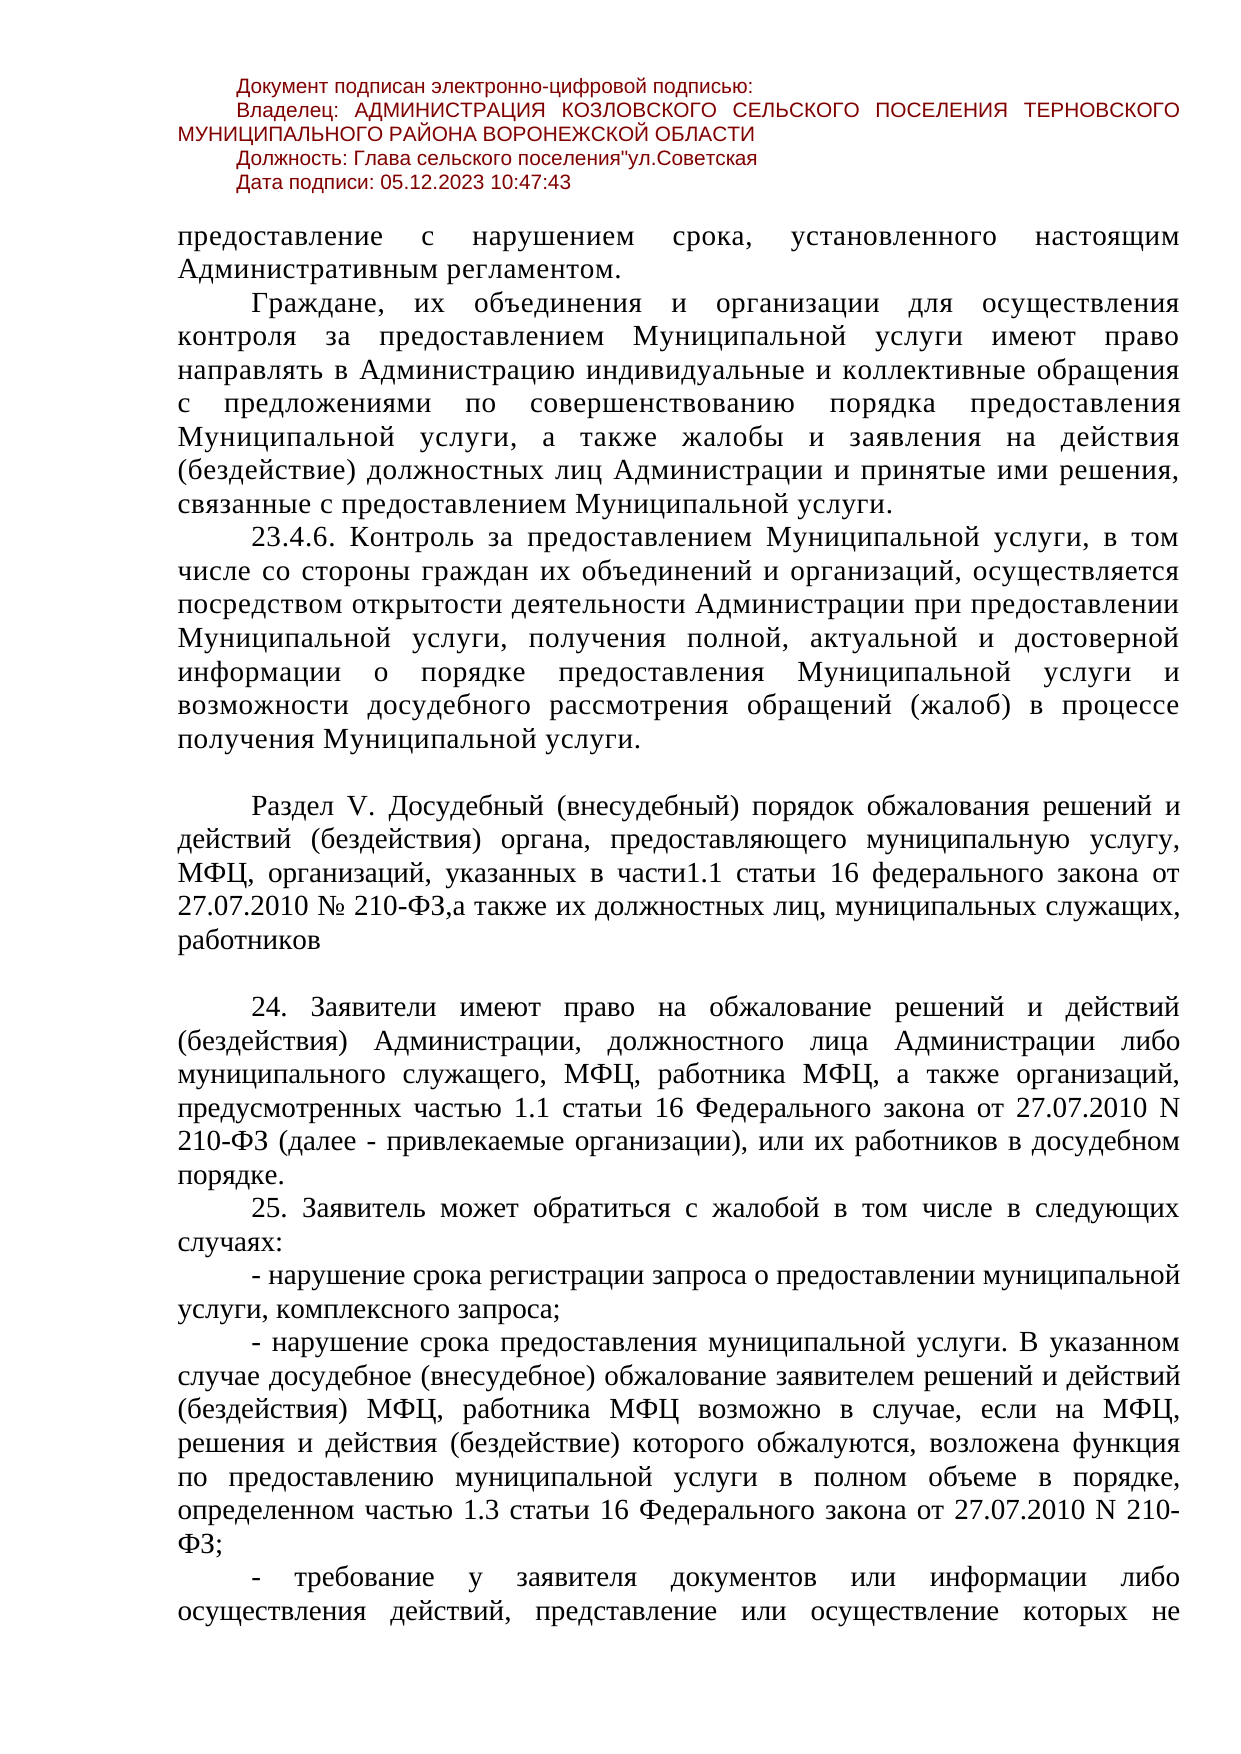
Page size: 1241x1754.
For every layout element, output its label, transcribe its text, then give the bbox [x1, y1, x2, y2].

text 25. Заявитель может обратиться с жалобой в том числе в следующих случаях: [177, 1190, 1181, 1257]
text Раздел V. Досудебный (внесудебный) порядок обжалования решений и действий (бездействия) органа, предоставляющего муниципальную услугу, МФЦ, организаций, указанных в части1.1 статьи 16 федерального закона от 27.07.2010 № 210-ФЗ,а также их должностных лиц, муниципальных служащих, работников [177, 788, 1181, 956]
text - нарушение срока регистрации запроса о предоставлении муниципальной услуги, комплексного запроса; [177, 1257, 1181, 1324]
text 24. Заявители имеют право на обжалование решений и действий (бездействия) Администрации, должностного лица Администрации либо муниципального служащего, МФЦ, работника МФЦ, а также организаций, предусмотренных частью 1.1 статьи 16 Федерального закона от 27.07.2010 N 210-ФЗ (далее - привлекаемые организации), или их работников в досудебном порядке. [177, 989, 1181, 1190]
text Граждане, их объединения и организации для осуществления контроля за предоставлением Муниципальной услуги имеют право направлять в Администрацию индивидуальные и коллективные обращения с предложениями по совершенствованию порядка предоставления Муниципальной услуги, а также жалобы и заявления на действия (бездействие) должностных лиц Администрации и принятые ими решения, связанные с предоставлением Муниципальной услуги. [177, 285, 1181, 519]
text - нарушение срока предоставления муниципальной услуги. В указанном случае досудебное (внесудебное) обжалование заявителем решений и действий (бездействия) МФЦ, работника МФЦ возможно в случае, если на МФЦ, решения и действия (бездействие) которого обжалуются, возложена функция по предоставлению муниципальной услуги в полном объеме в порядке, определенном частью 1.3 статьи 16 Федерального закона от 27.07.2010 N 210-ФЗ; [177, 1324, 1181, 1559]
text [177, 218, 1181, 285]
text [177, 1559, 1181, 1626]
text 23.4.6. Контроль за предоставлением Муниципальной услуги, в том числе со стороны граждан их объединений и организаций, осуществляется посредством открытости деятельности Администрации при предоставлении Муниципальной услуги, получения полной, актуальной и достоверной информации о порядке предоставления Муниципальной услуги и возможности досудебного рассмотрения обращений (жалоб) в процессе получения Муниципальной услуги. [177, 519, 1181, 754]
